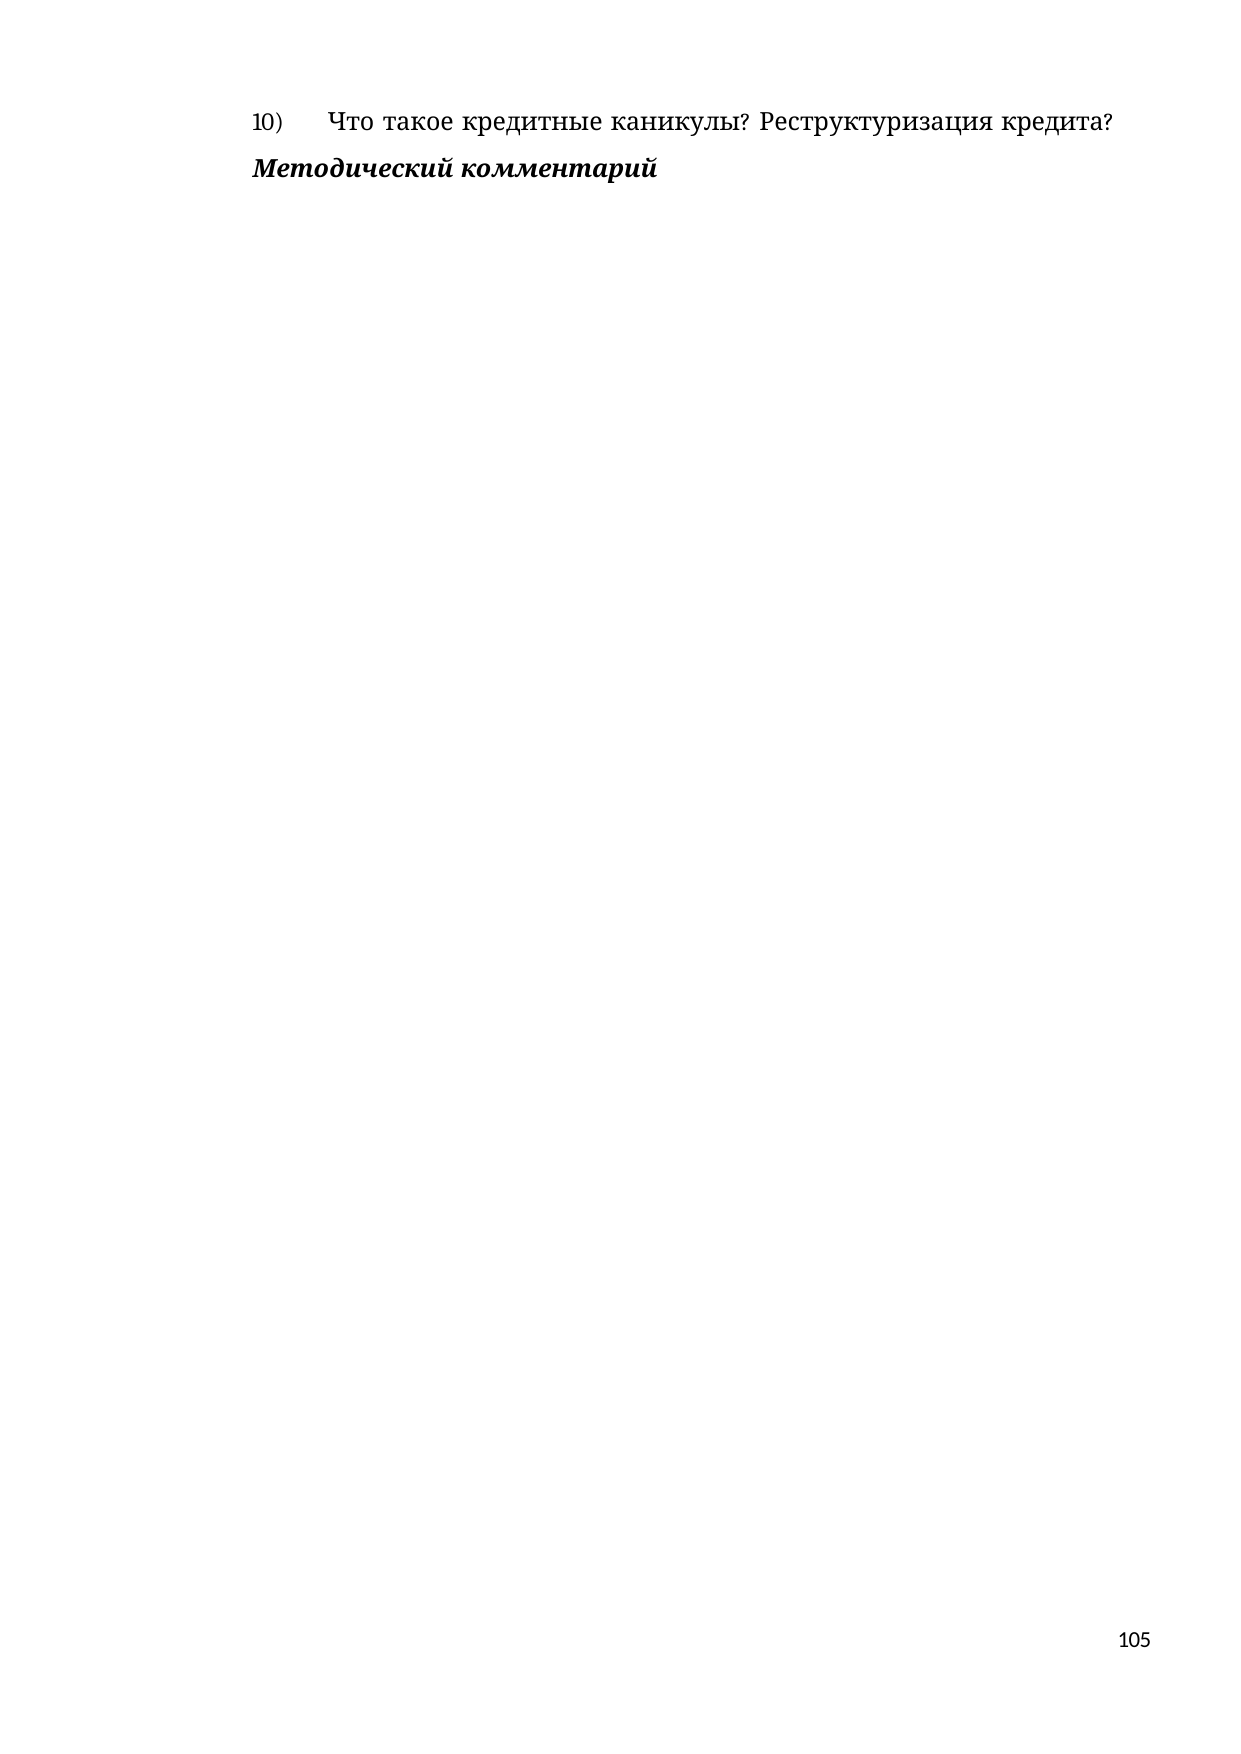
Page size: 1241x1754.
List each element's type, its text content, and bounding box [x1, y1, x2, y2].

list Что такое кредитные каникулы? Реструктуризация кредита? [252, 108, 1181, 137]
subtitle Методический комментарий [252, 151, 1181, 185]
